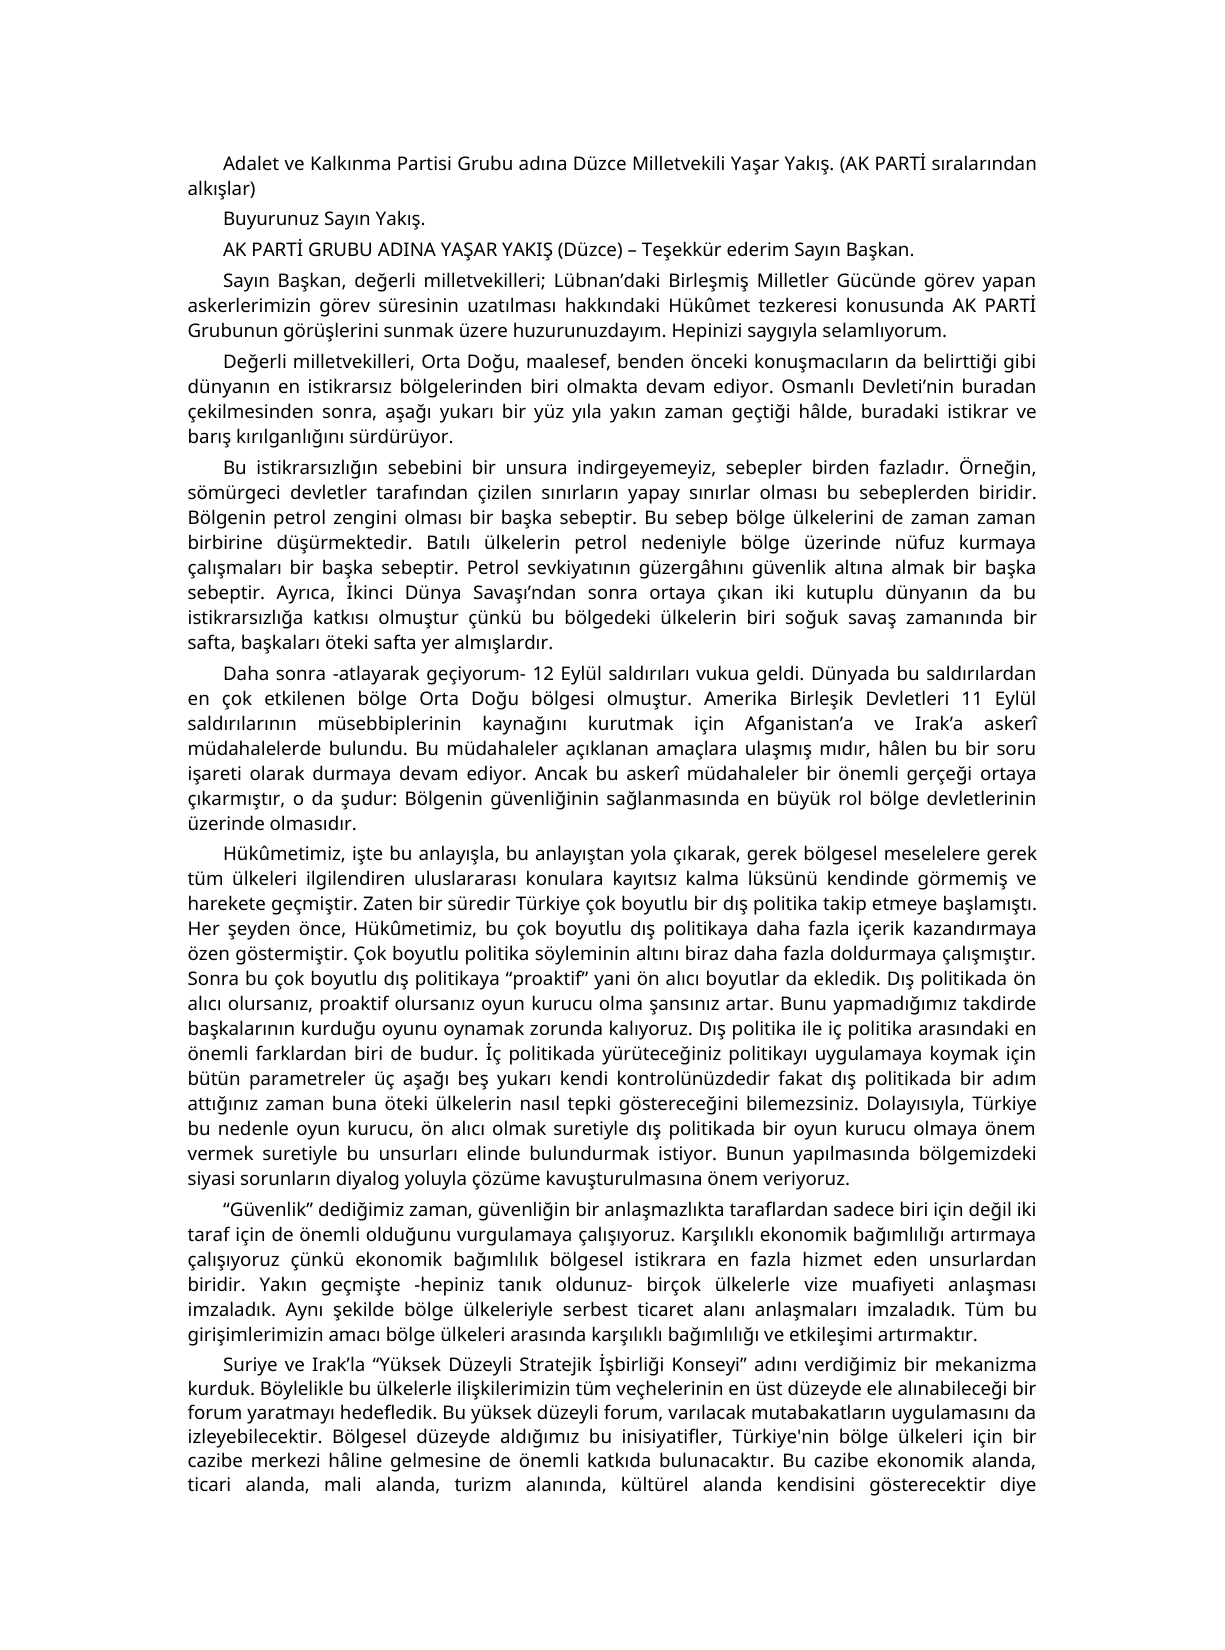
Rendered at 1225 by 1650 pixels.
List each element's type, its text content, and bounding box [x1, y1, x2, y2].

text Buyurunuz Sayın Yakış. [187, 206, 1037, 231]
text Daha sonra -atlayarak geçiyorum- 12 Eylül saldırıları vukua geldi. Dünyada bu saldırılardan en çok etkilenen bölge Orta Doğu bölgesi olmuştur. Amerika Birleşik Devletleri 11 Eylül saldırılarının müsebbiplerinin kaynağını kurutmak için Afganistan’a ve Irak’a askerî müdahalelerde bulundu. Bu müdahaleler açıklanan amaçlara ulaşmış mıdır, hâlen bu bir soru işareti olarak durmaya devam ediyor. Ancak bu askerî müdahaleler bir önemli gerçeği ortaya çıkarmıştır, o da şudur: Bölgenin güvenliğinin sağlanmasında en büyük rol bölge devletlerinin üzerinde olmasıdır. [187, 660, 1037, 835]
text AK PARTİ GRUBU ADINA YAŞAR YAKIŞ (Düzce) – Teşekkür ederim Sayın Başkan. [187, 237, 1037, 262]
text Bu istikrarsızlığın sebebini bir unsura indirgeyemeyiz, sebepler birden fazladır. Örneğin, sömürgeci devletler tarafından çizilen sınırların yapay sınırlar olması bu sebeplerden biridir. Bölgenin petrol zengini olması bir başka sebeptir. Bu sebep bölge ülkelerini de zaman zaman birbirine düşürmektedir. Batılı ülkelerin petrol nedeniyle bölge üzerinde nüfuz kurmaya çalışmaları bir başka sebeptir. Petrol sevkiyatının güzergâhını güvenlik altına almak bir başka sebeptir. Ayrıca, İkinci Dünya Savaşı’ndan sonra ortaya çıkan iki kutuplu dünyanın da bu istikrarsızlığa katkısı olmuştur çünkü bu bölgedeki ülkelerin biri soğuk savaş zamanında bir safta, başkaları öteki safta yer almışlardır. [187, 454, 1037, 654]
text Sayın Başkan, değerli milletvekilleri; Lübnan’daki Birleşmiş Milletler Gücünde görev yapan askerlerimizin görev süresinin uzatılması hakkındaki Hükûmet tezkeresi konusunda AK PARTİ Grubunun görüşlerini sunmak üzere huzurunuzdayım. Hepinizi saygıyla selamlıyorum. [187, 267, 1037, 342]
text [187, 1352, 1037, 1496]
text Hükûmetimiz, işte bu anlayışla, bu anlayıştan yola çıkarak, gerek bölgesel meselelere gerek tüm ülkeleri ilgilendiren uluslararası konulara kayıtsız kalma lüksünü kendinde görmemiş ve harekete geçmiştir. Zaten bir süredir Türkiye çok boyutlu bir dış politika takip etmeye başlamıştı. Her şeyden önce, Hükûmetimiz, bu çok boyutlu dış politikaya daha fazla içerik kazandırmaya özen göstermiştir. Çok boyutlu politika söyleminin altını biraz daha fazla doldurmaya çalışmıştır. Sonra bu çok boyutlu dış politikaya “proaktif” yani ön alıcı boyutlar da ekledik. Dış politikada ön alıcı olursanız, proaktif olursanız oyun kurucu olma şansınız artar. Bunu yapmadığımız takdirde başkalarının kurduğu oyunu oynamak zorunda kalıyoruz. Dış politika ile iç politika arasındaki en önemli farklardan biri de budur. İç politikada yürüteceğiniz politikayı uygulamaya koymak için bütün parametreler üç aşağı beş yukarı kendi kontrolünüzdedir fakat dış politikada bir adım attığınız zaman buna öteki ülkelerin nasıl tepki göstereceğini bilemezsiniz. Dolayısıyla, Türkiye bu nedenle oyun kurucu, ön alıcı olmak suretiyle dış politikada bir oyun kurucu olmaya önem vermek suretiyle bu unsurları elinde bulundurmak istiyor. Bunun yapılmasında bölgemizdeki siyasi sorunların diyalog yoluyla çözüme kavuşturulmasına önem veriyoruz. [187, 841, 1037, 1191]
text “Güvenlik” dediğimiz zaman, güvenliğin bir anlaşmazlıkta taraflardan sadece biri için değil iki taraf için de önemli olduğunu vurgulamaya çalışıyoruz. Karşılıklı ekonomik bağımlılığı artırmaya çalışıyoruz çünkü ekonomik bağımlılık bölgesel istikrara en fazla hizmet eden unsurlardan biridir. Yakın geçmişte -hepiniz tanık oldunuz- birçok ülkelerle vize muafiyeti anlaşması imzaladık. Aynı şekilde bölge ülkeleriyle serbest ticaret alanı anlaşmaları imzaladık. Tüm bu girişimlerimizin amacı bölge ülkeleri arasında karşılıklı bağımlılığı ve etkileşimi artırmaktır. [187, 1197, 1037, 1347]
text Adalet ve Kalkınma Partisi Grubu adına Düzce Milletvekili Yaşar Yakış. (AK PARTİ sıralarından alkışlar) [187, 150, 1037, 200]
text Değerli milletvekilleri, Orta Doğu, maalesef, benden önceki konuşmacıların da belirttiği gibi dünyanın en istikrarsız bölgelerinden biri olmakta devam ediyor. Osmanlı Devleti’nin buradan çekilmesinden sonra, aşağı yukarı bir yüz yıla yakın zaman geçtiği hâlde, buradaki istikrar ve barış kırılganlığını sürdürüyor. [187, 348, 1037, 448]
